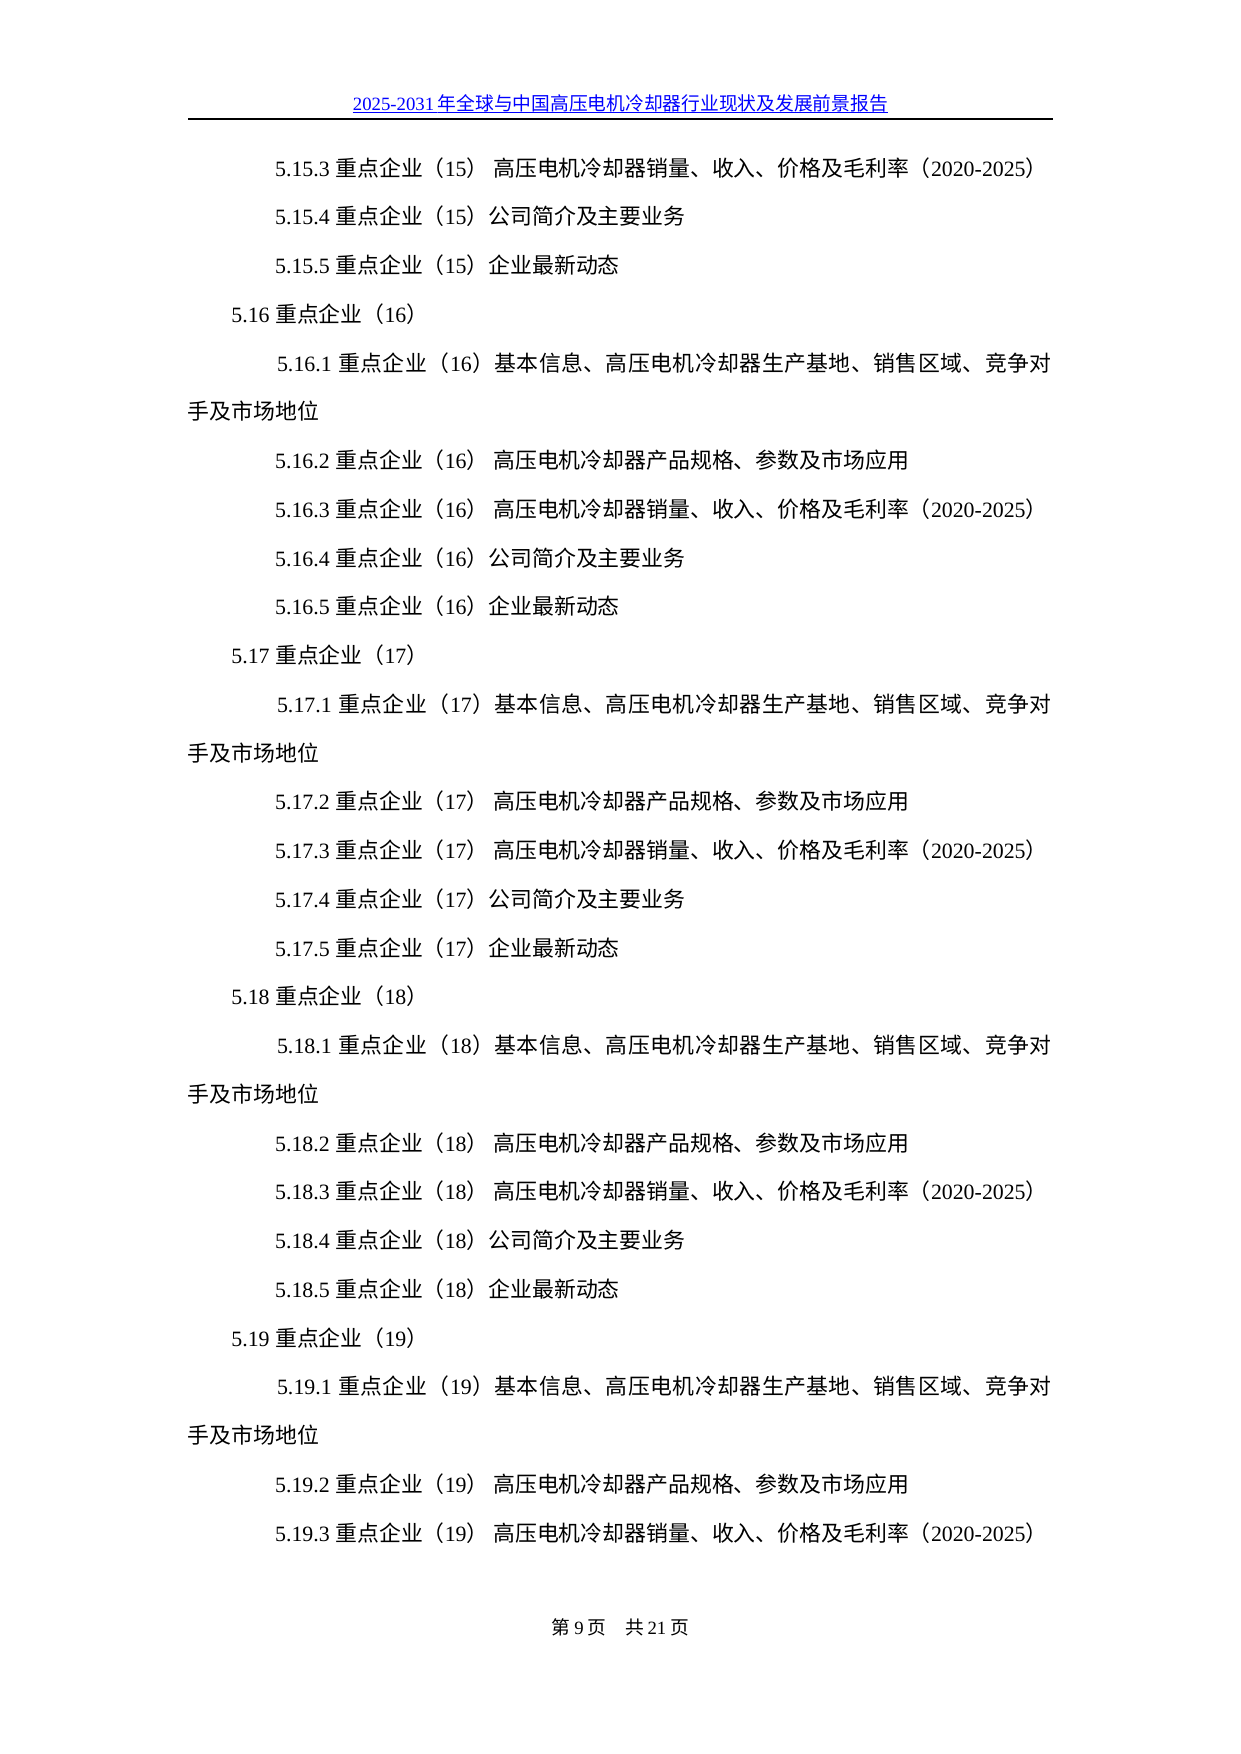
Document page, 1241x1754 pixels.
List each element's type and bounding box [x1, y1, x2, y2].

text [187, 150, 1053, 1548]
